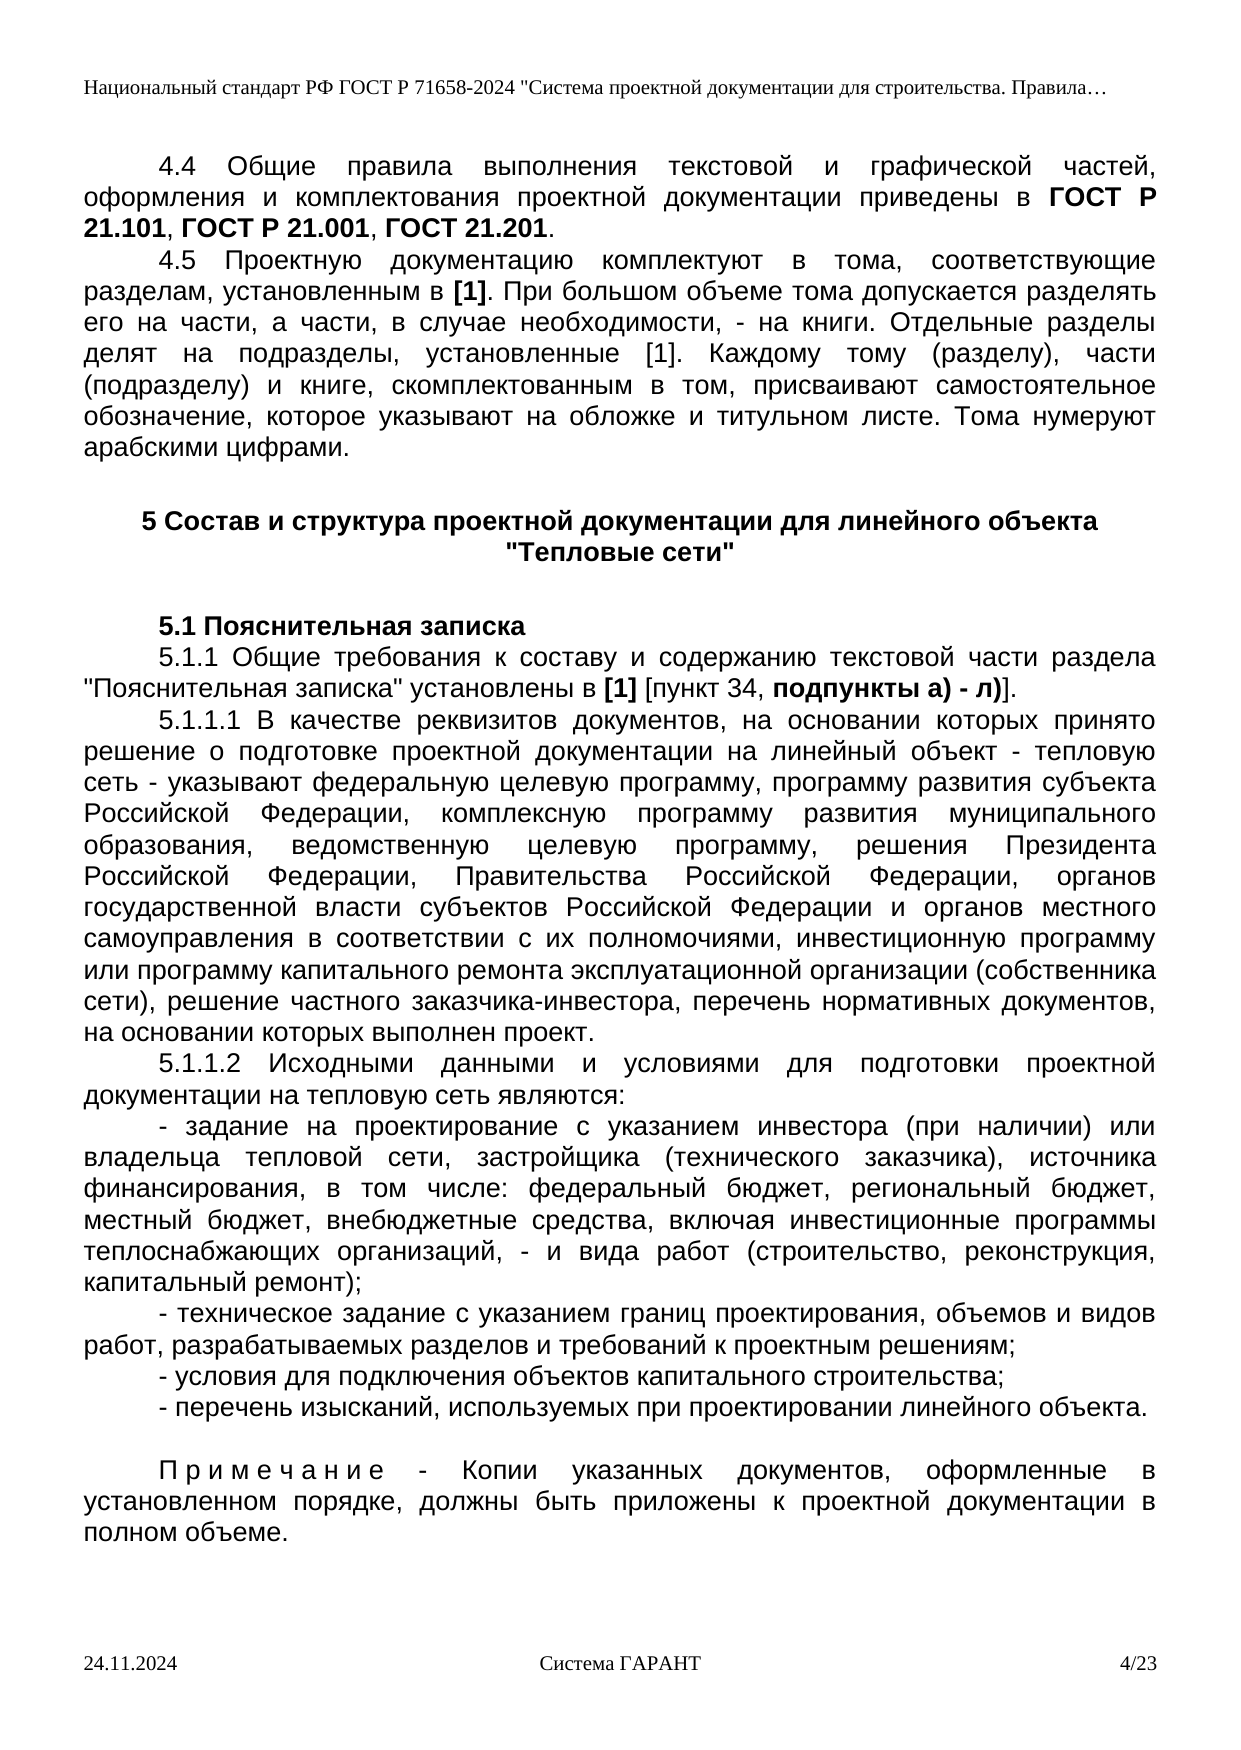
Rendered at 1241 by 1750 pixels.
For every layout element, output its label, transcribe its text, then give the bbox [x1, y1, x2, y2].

text 5.1 Пояснительная записка [83, 610, 1157, 641]
text 4.4 Общие правила выполнения текстовой и графической частей, оформления и комплектования проектной документации приведены в ГОСТ Р 21.101, ГОСТ Р 21.001, ГОСТ 21.201. [83, 150, 1157, 244]
text 5.1.1 Общие требования к составу и содержанию текстовой части раздела "Пояснительная записка" установлены в [1] [пункт 34, подпункты а) - л)]. [83, 641, 1157, 704]
text 4.5 Проектную документацию комплектуют в тома, соответствующие разделам, установленным в [1]. При большом объеме тома допускается разделять его на части, а части, в случае необходимости, - на книги. Отдельные разделы делят на подразделы, установленные [1]. Каждому тому (разделу), части (подразделу) и книге, скомплектованным в том, присваивают самостоятельное обозначение, которое указывают на обложке и титульном листе. Тома нумеруют арабскими цифрами. [83, 244, 1157, 462]
text П р и м е ч а н и е - Копии указанных документов, оформленные в установленном порядке, должны быть приложены к проектной документации в полном объеме. [83, 1454, 1157, 1547]
text 5.1.1.1 В качестве реквизитов документов, на основании которых принято решение о подготовке проектной документации на линейный объект - тепловую сеть - указывают федеральную целевую программу, программу развития субъекта Российской Федерации, комплексную программу развития муниципального образования, ведомственную целевую программу, решения Президента Российской Федерации, Правительства Российской Федерации, органов государственной власти субъектов Российской Федерации и органов местного самоуправления в соответствии с их полномочиями, инвестиционную программу или программу капитального ремонта эксплуатационной организации (собственника сети), решение частного заказчика-инвестора, перечень нормативных документов, на основании которых выполнен проект. [83, 704, 1157, 1047]
text 5.1.1.2 Исходными данными и условиями для подготовки проектной документации на тепловую сеть являются: [83, 1047, 1157, 1110]
text - перечень изысканий, используемых при проектировании линейного объекта. [83, 1391, 1157, 1422]
text - условия для подключения объектов капитального строительства; [83, 1360, 1157, 1391]
text - задание на проектирование с указанием инвестора (при наличии) или владельца тепловой сети, застройщика (технического заказчика), источника финансирования, в том числе: федеральный бюджет, региональный бюджет, местный бюджет, внебюджетные средства, включая инвестиционные программы теплоснабжающих организаций, - и вида работ (строительство, реконструкция, капитальный ремонт); [83, 1110, 1157, 1297]
text - техническое задание с указанием границ проектирования, объемов и видов работ, разрабатываемых разделов и требований к проектным решениям; [83, 1297, 1157, 1360]
subtitle 5 Состав и структура проектной документации для линейного объекта "Тепловые сети" [83, 505, 1157, 567]
